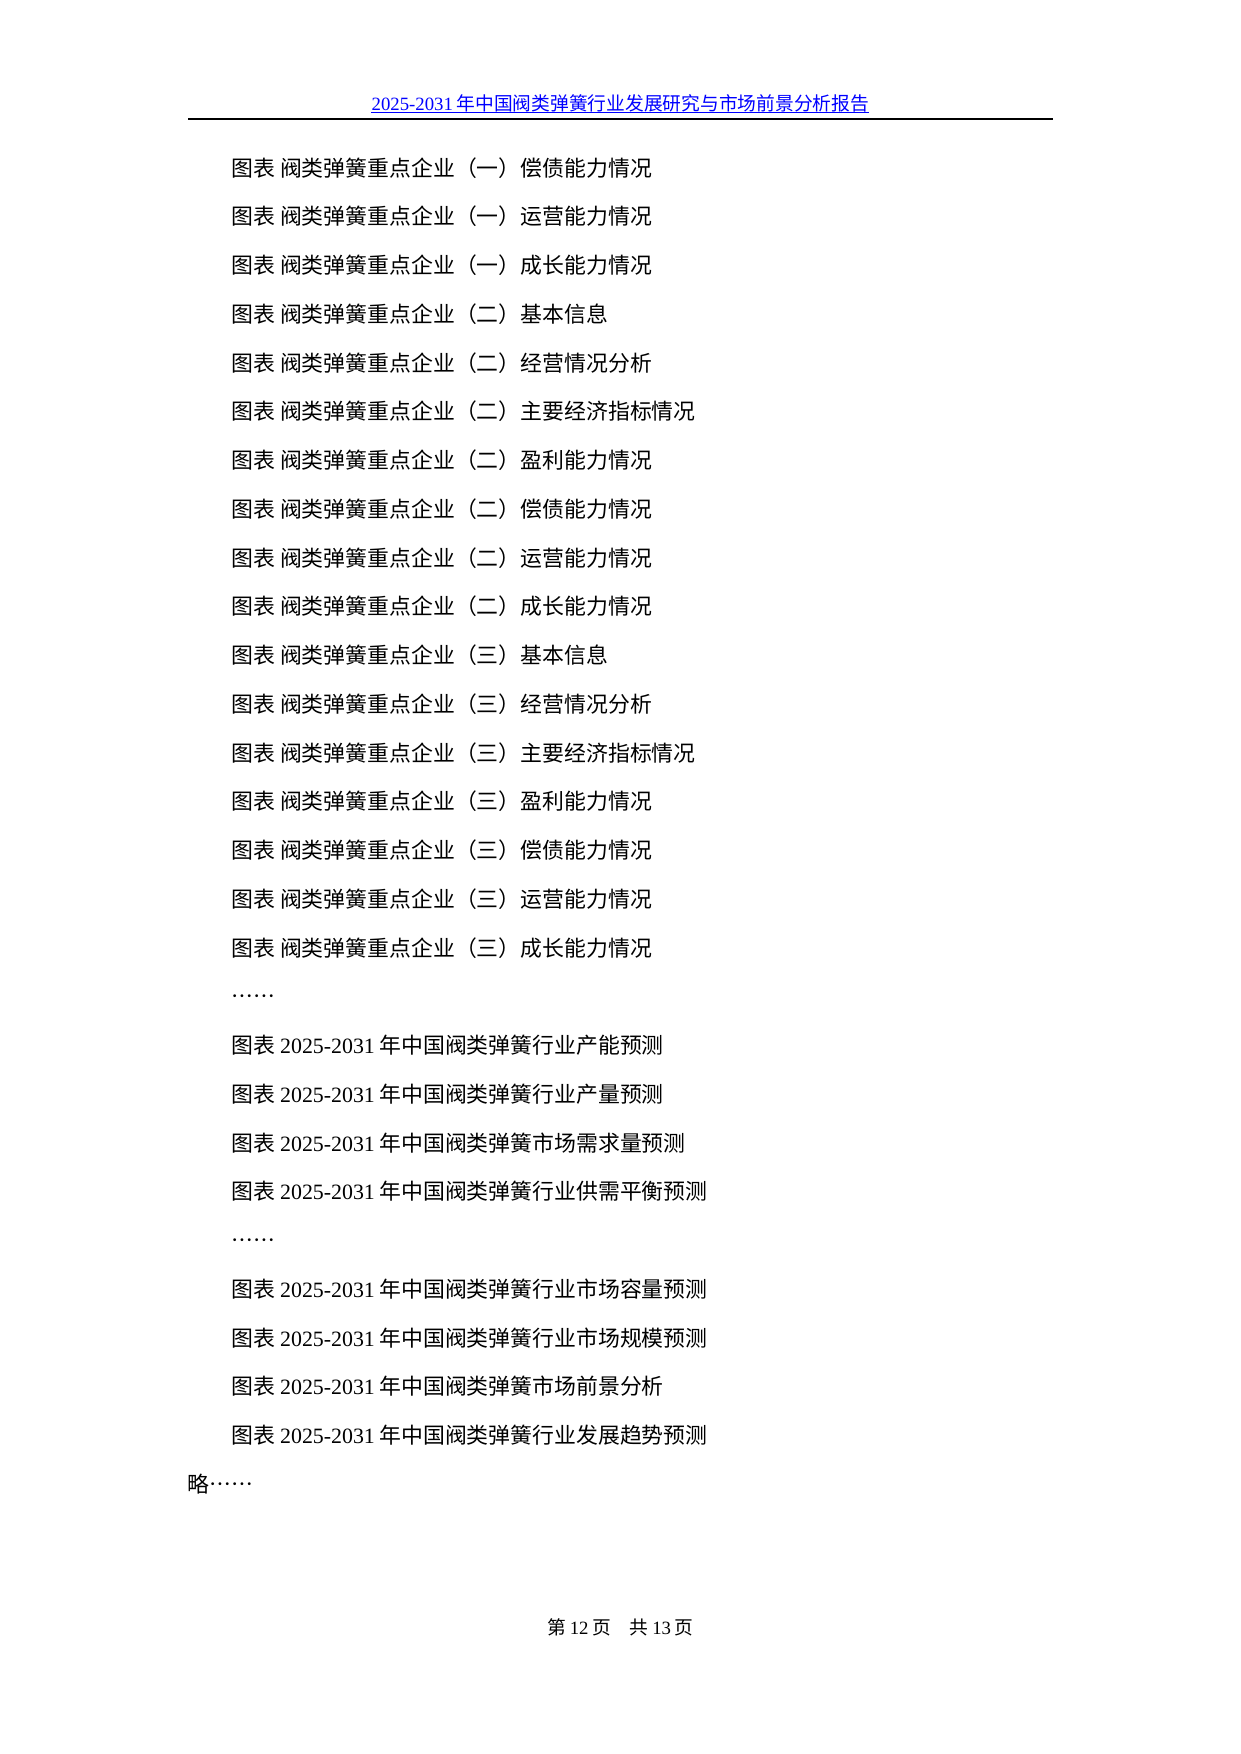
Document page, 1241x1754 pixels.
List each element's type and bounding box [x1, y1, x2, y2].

text [187, 150, 1053, 1499]
